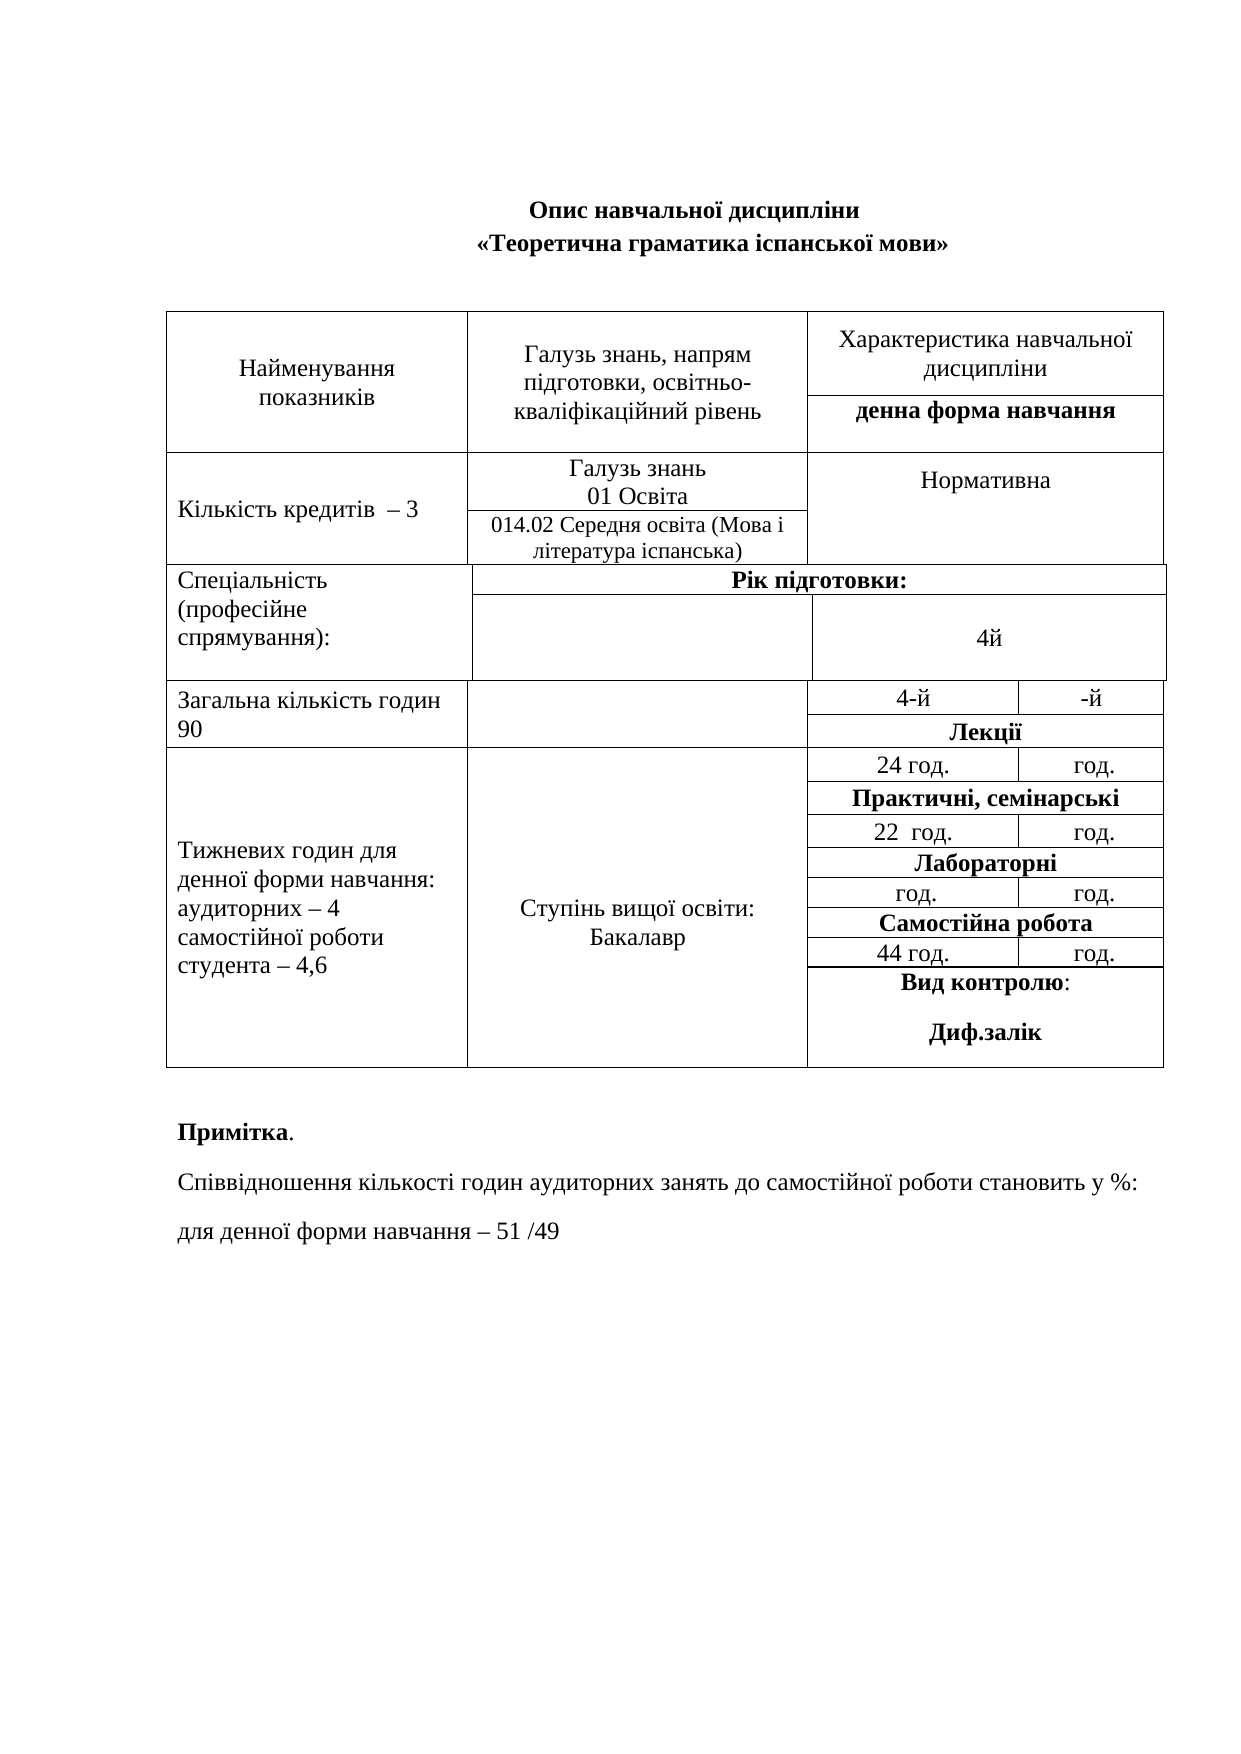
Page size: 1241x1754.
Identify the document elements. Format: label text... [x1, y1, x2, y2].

table_cell Кількість кредитів – 3 [167, 453, 467, 564]
table_cell 22 год. [808, 815, 1018, 847]
table_cell Нормативна [808, 453, 1163, 564]
table_cell Галузь знань 01 Освіта [468, 453, 807, 510]
table_cell денна форма навчання [808, 396, 1163, 452]
table_cell 4й [813, 595, 1166, 680]
table_cell год. [1019, 748, 1163, 781]
table_cell Лекції [808, 715, 1163, 747]
table_cell год. [808, 878, 1018, 907]
table_cell Лабораторні [808, 848, 1163, 877]
table_cell Самостійна робота [808, 908, 1163, 937]
table_cell 44 год. [808, 938, 1018, 966]
table_cell 4-й [808, 681, 1018, 714]
text для денної форми навчання – 51 /49 [177, 1216, 1152, 1245]
table_cell Тижневих годин для денної форми навчання: аудиторних – 4 самостійної роботи студента – 4,6 [167, 748, 467, 1067]
text Опис навчальної дисципліни [236, 195, 1152, 224]
table_cell Вид контролю: Диф.залік [808, 968, 1163, 1067]
text Примітка. [177, 1117, 1152, 1146]
table_cell 24 год. [808, 748, 1018, 781]
list «Теоретична граматика іспанської мови» [274, 228, 1152, 257]
table_cell -й [1019, 681, 1163, 714]
table_cell год. [1019, 938, 1163, 966]
table_header Характеристика навчальної дисципліни [808, 312, 1163, 394]
table_cell Спеціальність (професійне спрямування): [167, 565, 472, 680]
table_cell 014.02 Середня освіта (Мова і література іспанська) [468, 511, 807, 564]
table_cell Ступінь вищої освіти: Бакалавр [468, 748, 807, 1067]
table_cell [473, 595, 812, 680]
table_cell год. [1019, 815, 1163, 847]
table_cell Загальна кількість годин 90 [167, 681, 467, 747]
table_header Галузь знань, напрям підготовки, освітньо-кваліфікаційний рівень [468, 312, 807, 452]
table_cell Практичні, семінарські [808, 782, 1163, 814]
table_header Найменування показників [167, 312, 467, 452]
text Співвідношення кількості годин аудиторних занять до самостійної роботи становить у %: [177, 1167, 1152, 1196]
table_cell год. [1019, 878, 1163, 907]
table_cell Рік підготовки: [473, 565, 1166, 594]
table_cell [468, 681, 807, 747]
